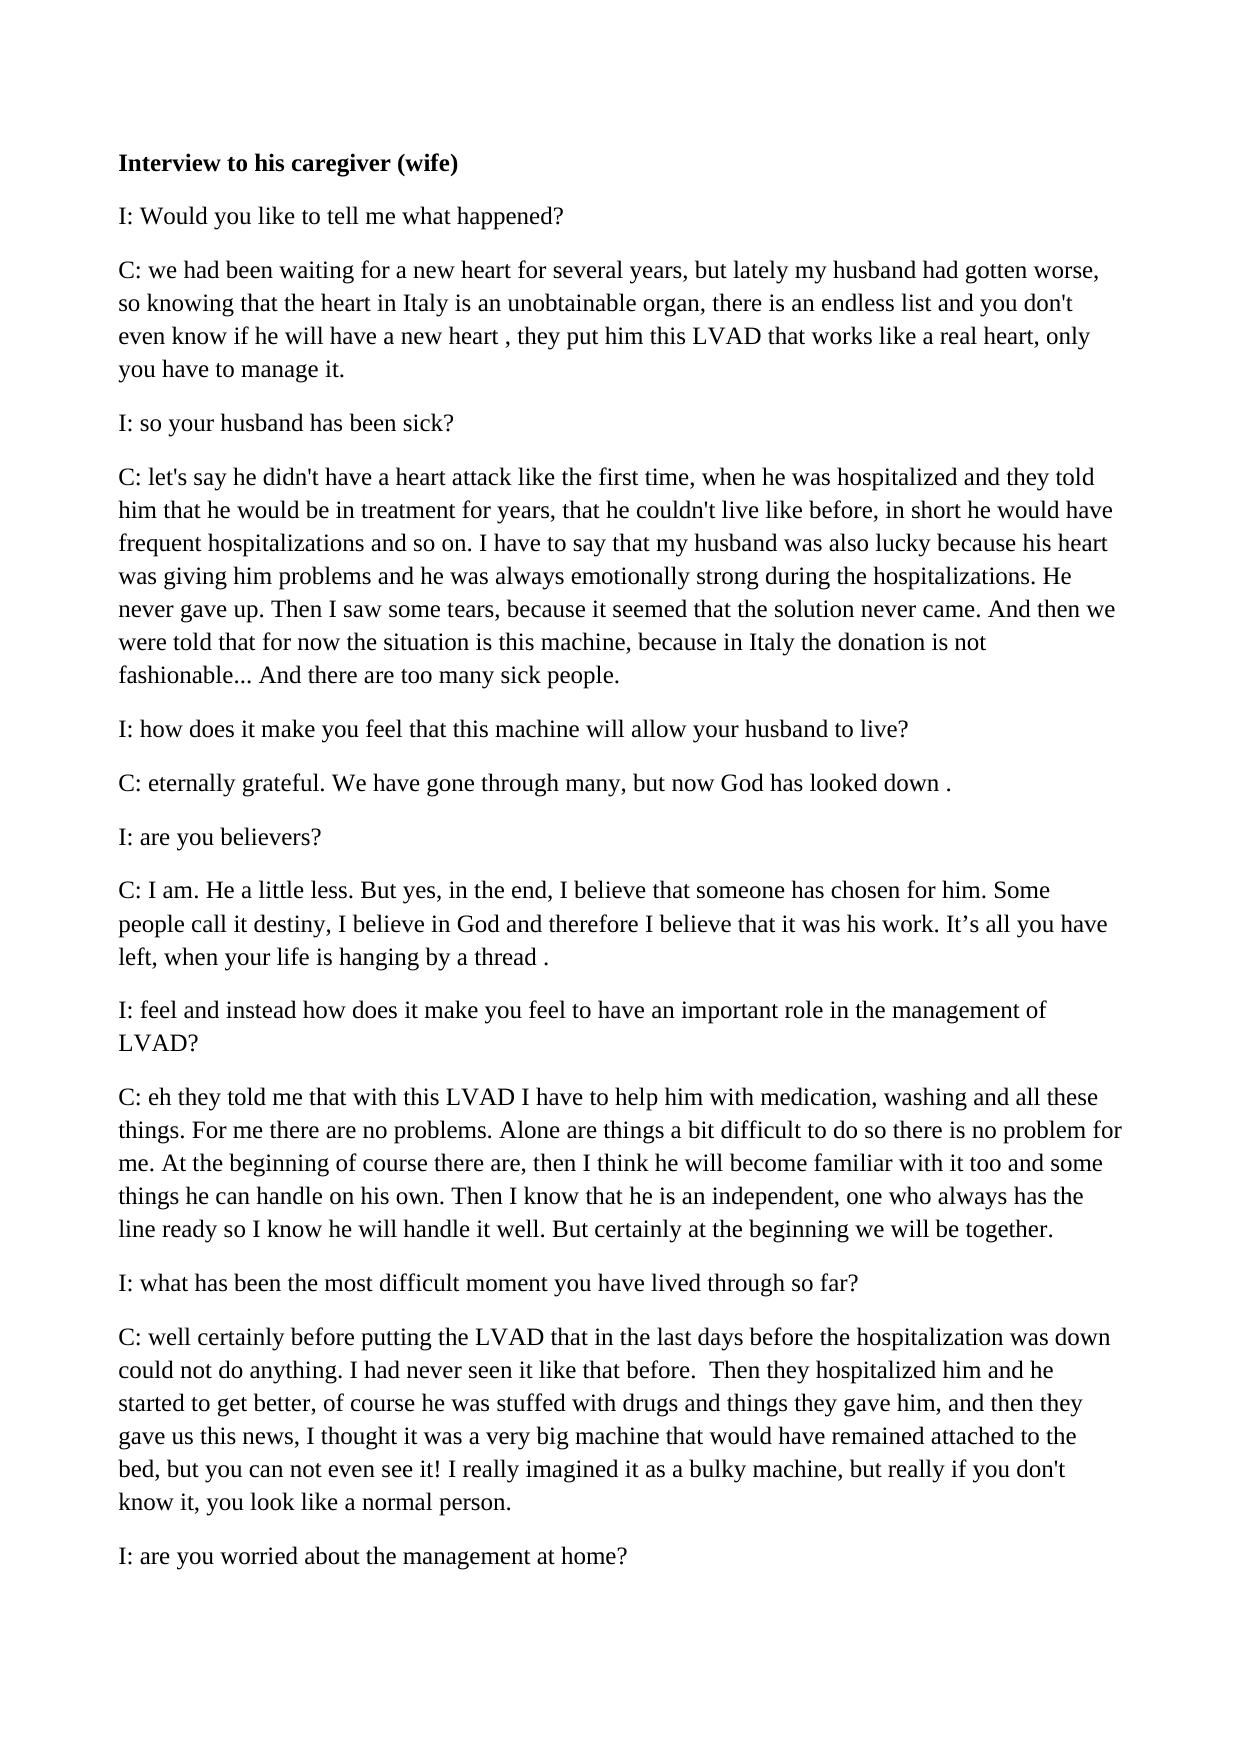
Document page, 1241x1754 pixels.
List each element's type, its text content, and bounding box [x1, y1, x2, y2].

text C: I am. He a little less. But yes, in the end, I believe that someone has chosen for him. Some people call it destiny, I believe in God and therefore I believe that it was his work. It’s all you have left, when your life is hanging by a thread . [118, 876, 1122, 970]
text I: what has been the most difficult moment you have lived through so far? [118, 1268, 1122, 1297]
text C: well certainly before putting the LVAD that in the last days before the hospitalization was down could not do anything. I had never seen it like that before. Then they hospitalized him and he started to get better, of course he was stuffed with drugs and things they gave him, and then they gave us this news, I thought it was a very big machine that would have remained attached to the bed, but you can not even see it! I really imagined it as a bulky machine, but really if you don't know it, you look like a normal person. [118, 1322, 1122, 1516]
text Interview to his caregiver (wife) [118, 148, 1122, 176]
text I: Would you like to tell me what happened? [118, 201, 1122, 230]
text I: are you worried about the management at home? [118, 1541, 1122, 1570]
text C: eternally grateful. We have gone through many, but now God has looked down . [118, 768, 1122, 797]
text I: how does it make you feel that this machine will allow your husband to live? [118, 714, 1122, 743]
text C: let's say he didn't have a heart attack like the first time, when he was hospitalized and they told him that he would be in treatment for years, that he couldn't live like before, in short he would have frequent hospitalizations and so on. I have to say that my husband was also lucky because his heart was giving him problems and he was always emotionally strong during the hospitalizations. He never gave up. Then I saw some tears, because it seemed that the solution never came. And then we were told that for now the situation is this machine, because in Italy the donation is not fashionable... And there are too many sick people. [118, 462, 1122, 689]
text C: we had been waiting for a new heart for several years, but lately my husband had gotten worse, so knowing that the heart in Italy is an unobtainable organ, there is an endless list and you don't even know if he will have a new heart , they put him this LVAD that works like a real heart, only you have to manage it. [118, 255, 1122, 383]
text I: so your husband has been sick? [118, 408, 1122, 437]
text C: eh they told me that with this LVAD I have to help him with medication, washing and all these things. For me there are no problems. Alone are things a bit difficult to do so there is no problem for me. At the beginning of course there are, then I think he will become familiar with it too and some things he can handle on his own. Then I know that he is an independent, one who always has the line ready so I know he will handle it well. But certainly at the beginning we will be together. [118, 1082, 1122, 1243]
text I: are you believers? [118, 822, 1122, 851]
text I: feel and instead how does it make you feel to have an important role in the management of LVAD? [118, 996, 1122, 1057]
